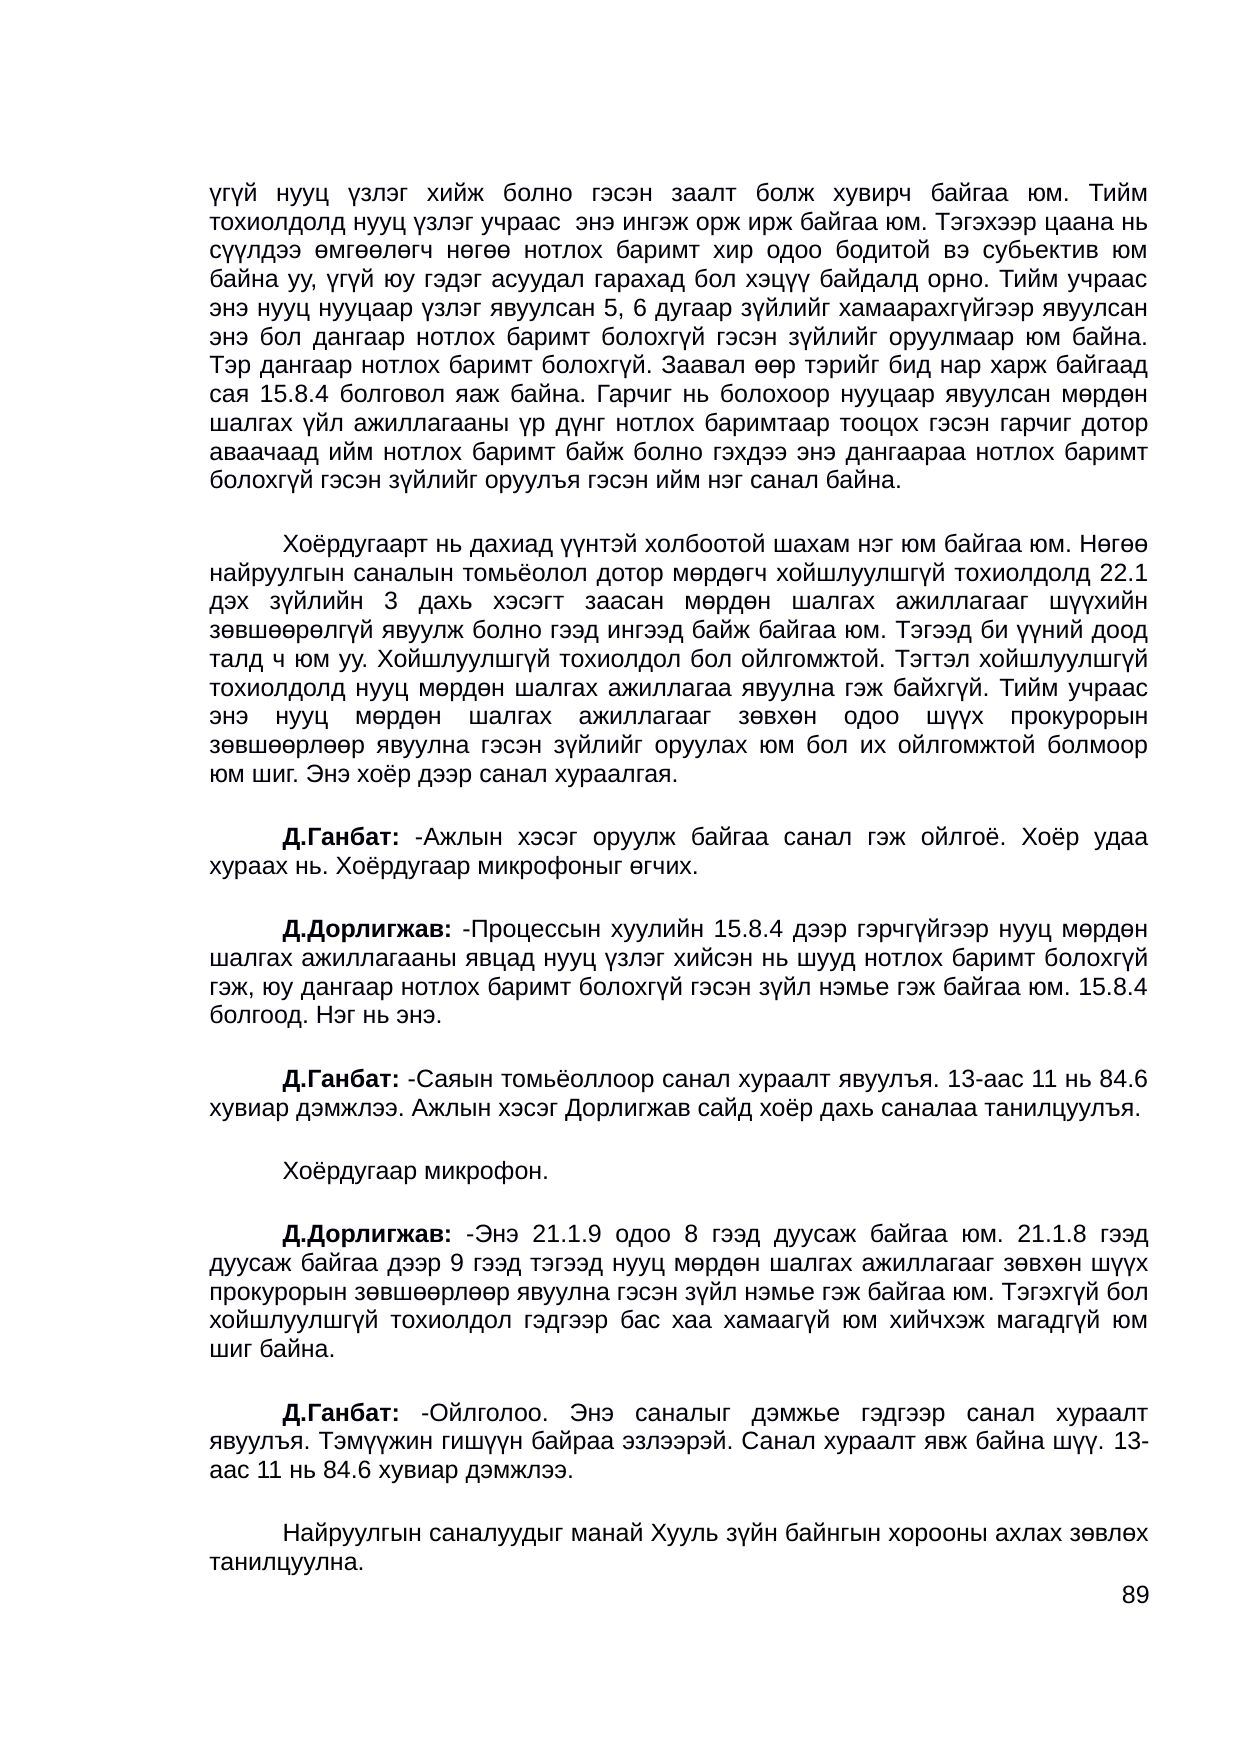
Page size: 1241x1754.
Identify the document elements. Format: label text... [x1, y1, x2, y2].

text Д.Ганбат: -Ажлын хэсэг оруулж байгаа санал гэж ойлгоё. Хоёр удаа хураах нь. Хоёрдугаар микрофоныг өгчих. [209, 822, 1149, 880]
text Хоёрдугаар микрофон. [209, 1156, 1149, 1185]
text Д.Ганбат: -Саяын томьёоллоор санал хураалт явуулъя. 13-аас 11 нь 84.6 хувиар дэмжлээ. Ажлын хэсэг Дорлигжав сайд хоёр дахь саналаа танилцуулъя. [209, 1064, 1149, 1121]
text Найруулгын саналуудыг манай Хууль зүйн байнгын хорооны ахлах зөвлөх танилцуулна. [209, 1518, 1149, 1576]
text Д.Дорлигжав: -Процессын хуулийн 15.8.4 дээр гэрчгүйгээр нууц мөрдөн шалгах ажиллагааны явцад нууц үзлэг хийсэн нь шууд нотлох баримт болохгүй гэж, юу дангаар нотлох баримт болохгүй гэсэн зүйл нэмье гэж байгаа юм. 15.8.4 болгоод. Нэг нь энэ. [209, 914, 1149, 1029]
text Хоёрдугаарт нь дахиад үүнтэй холбоотой шахам нэг юм байгаа юм. Нөгөө найруулгын саналын томьёолол дотор мөрдөгч хойшлуулшгүй тохиолдолд 22.1 дэх зүйлийн 3 дахь хэсэгт заасан мөрдөн шалгах ажиллагааг шүүхийн зөвшөөрөлгүй явуулж болно гээд ингээд байж байгаа юм. Тэгээд би үүний доод талд ч юм уу. Хойшлуулшгүй тохиолдол бол ойлгомжтой. Тэгтэл хойшлуулшгүй тохиолдолд нууц мөрдөн шалгах ажиллагаа явуулна гэж байхгүй. Тийм учраас энэ нууц мөрдөн шалгах ажиллагааг зөвхөн одоо шүүх прокурорын зөвшөөрлөөр явуулна гэсэн зүйлийг оруулах юм бол их ойлгомжтой болмоор юм шиг. Энэ хоёр дээр санал хураалгая. [209, 529, 1149, 788]
text Д.Дорлигжав: -Энэ 21.1.9 одоо 8 гээд дуусаж байгаа юм. 21.1.8 гээд дуусаж байгаа дээр 9 гээд тэгээд нууц мөрдөн шалгах ажиллагааг зөвхөн шүүх прокурорын зөвшөөрлөөр явуулна гэсэн зүйл нэмье гэж байгаа юм. Тэгэхгүй бол хойшлуулшгүй тохиолдол гэдгээр бас хаа хамаагүй юм хийчхэж магадгүй юм шиг байна. [209, 1219, 1149, 1363]
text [209, 178, 1149, 494]
text Д.Ганбат: -Ойлголоо. Энэ саналыг дэмжье гэдгээр санал хураалт явуулъя. Тэмүүжин гишүүн байраа эзлээрэй. Санал хураалт явж байна шүү. 13-аас 11 нь 84.6 хувиар дэмжлээ. [209, 1398, 1149, 1484]
